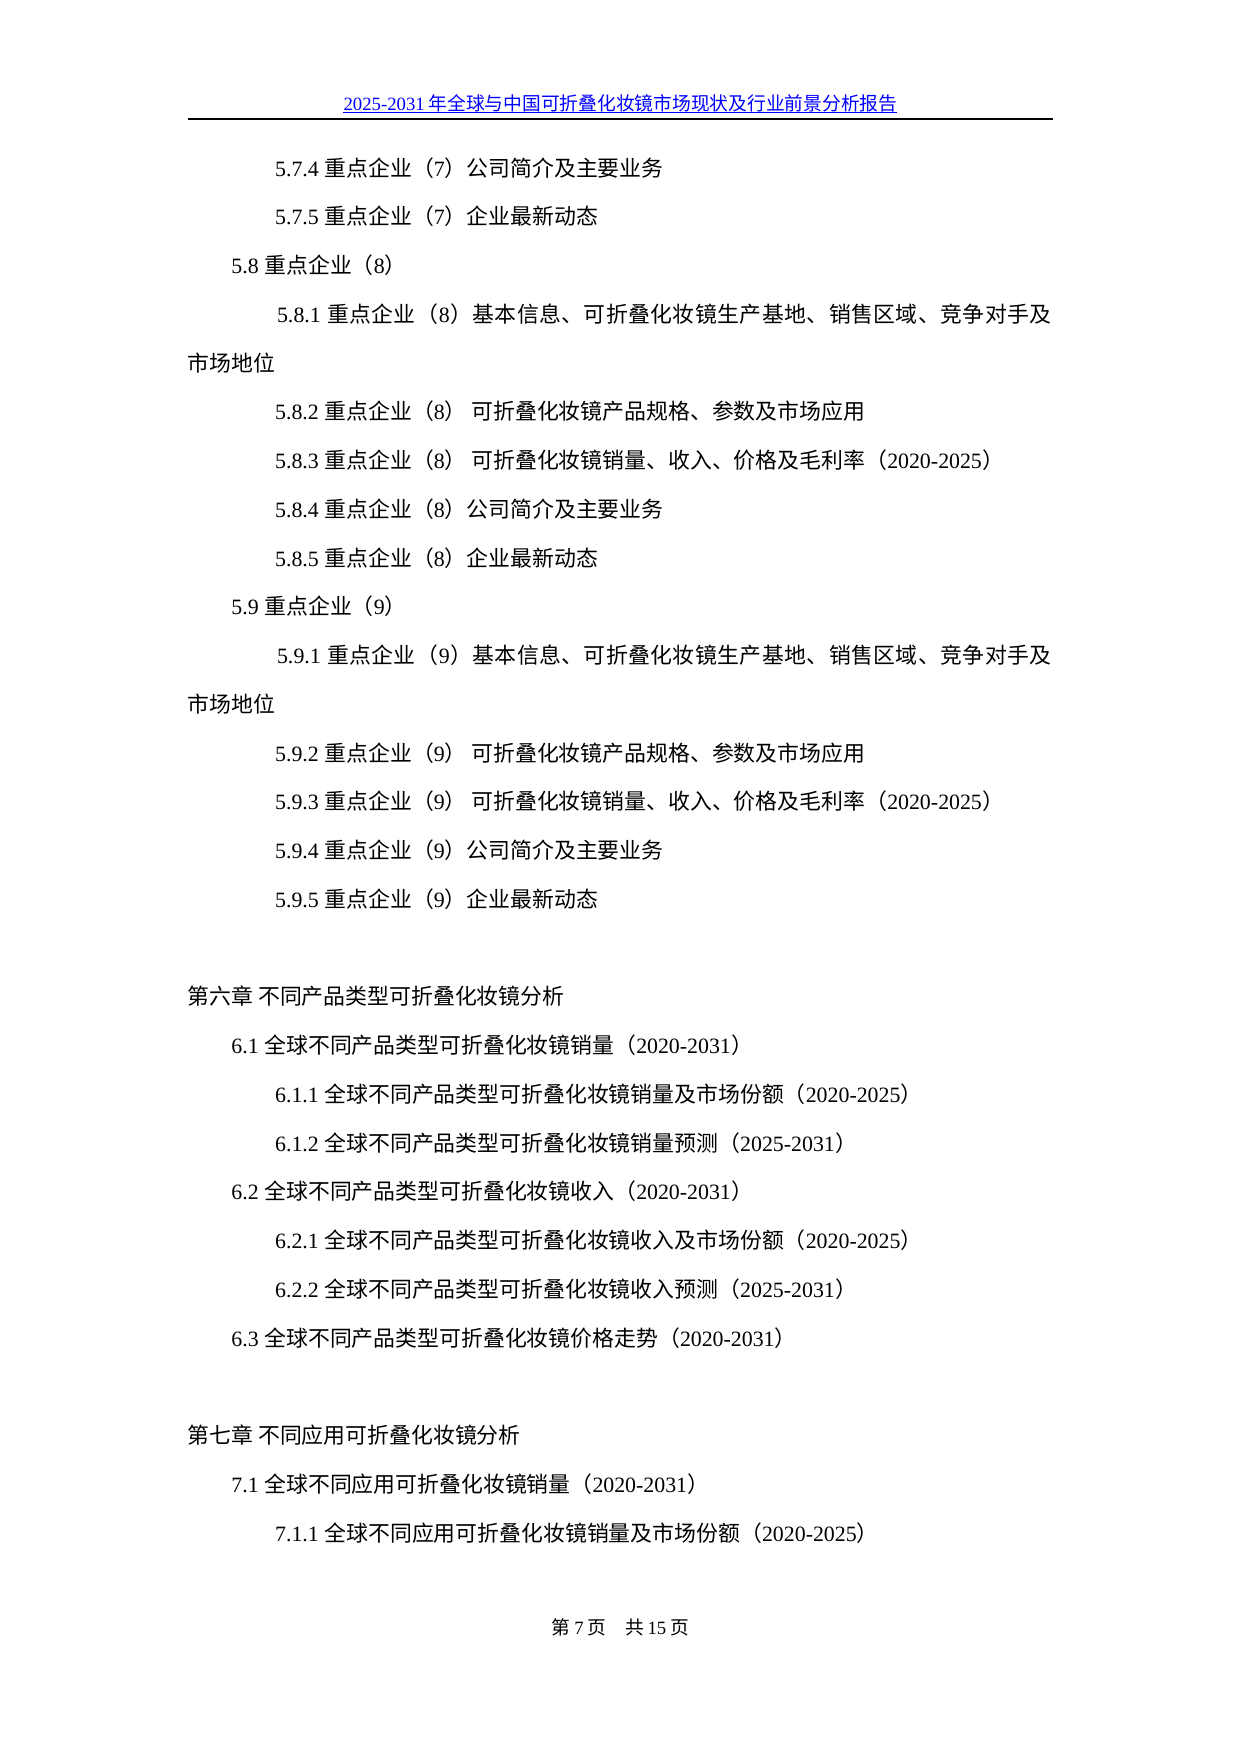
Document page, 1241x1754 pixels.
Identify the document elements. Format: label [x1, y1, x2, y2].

text [187, 150, 1053, 1548]
